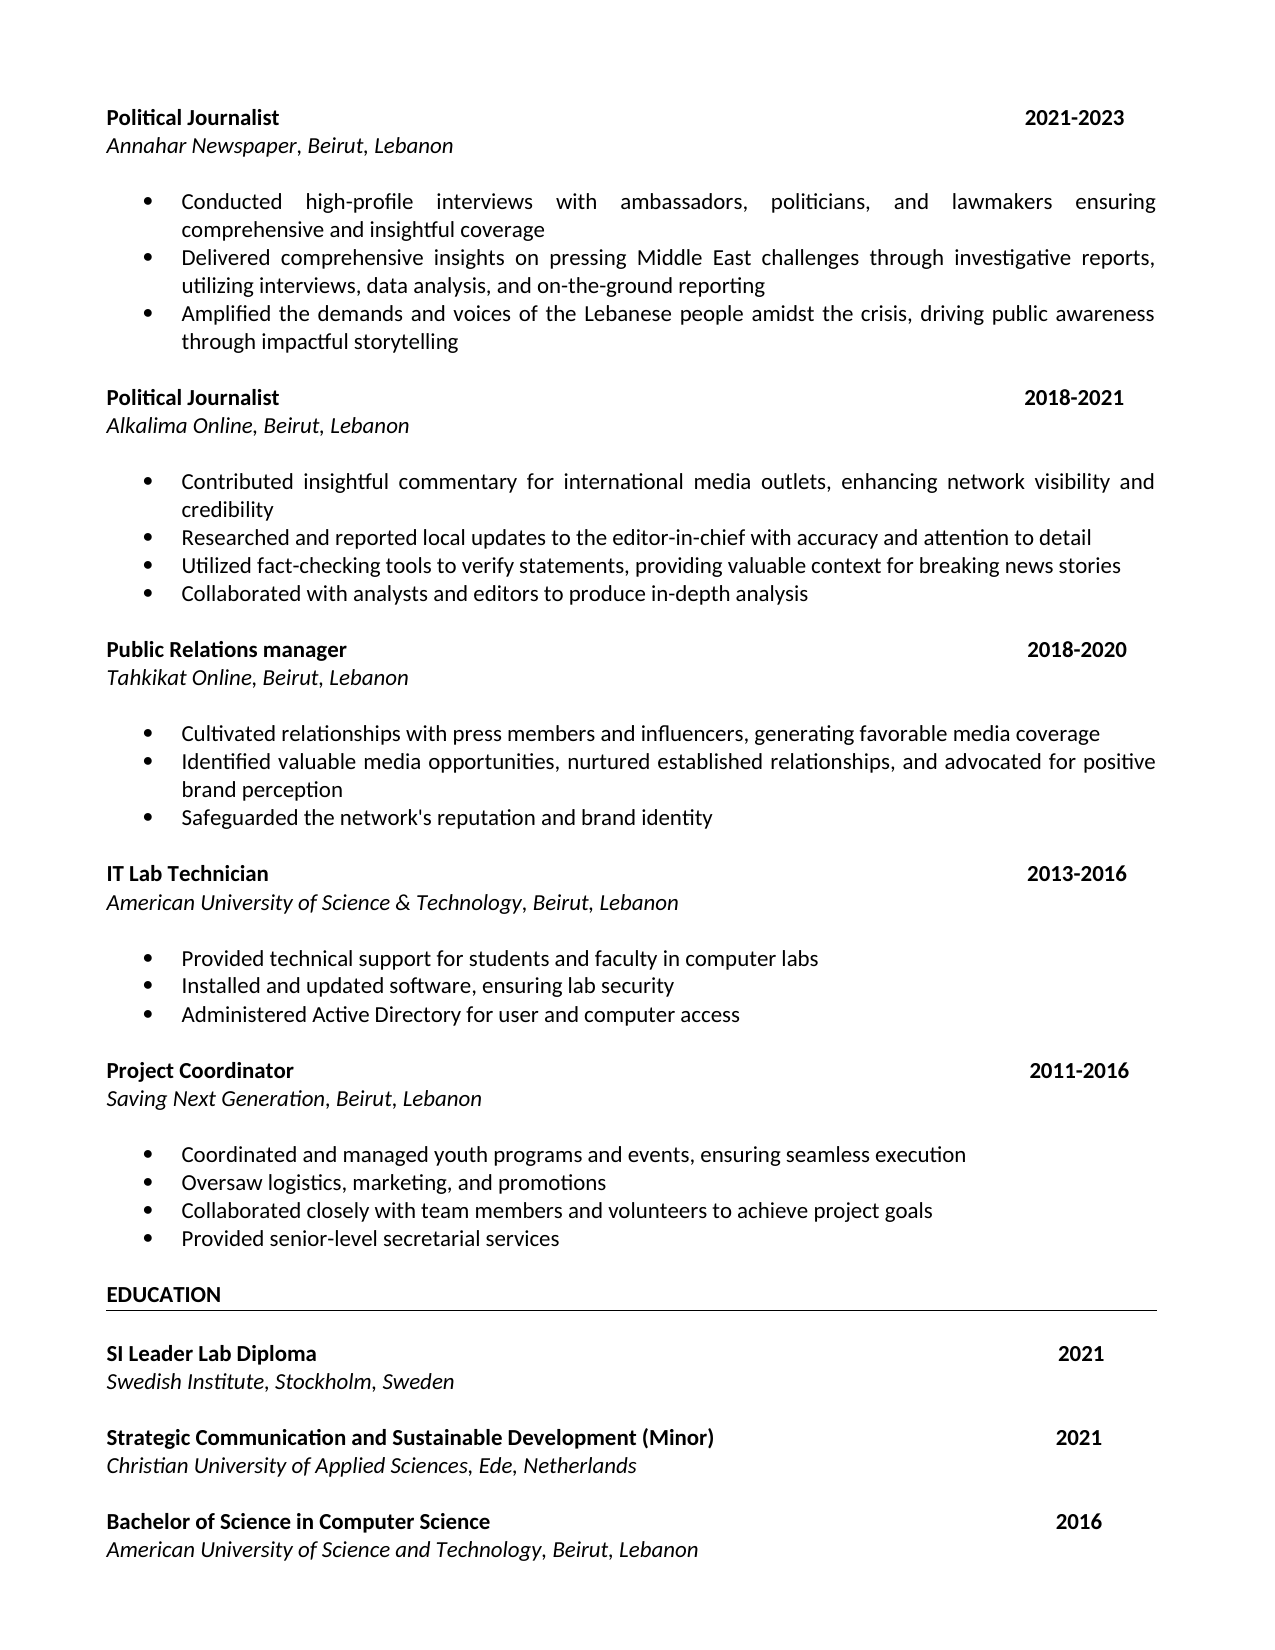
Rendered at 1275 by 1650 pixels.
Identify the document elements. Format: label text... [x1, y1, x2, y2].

text Christian University of Applied Sciences, Ede, Netherlands [106, 1451, 1157, 1479]
text American University of Science & Technology, Beirut, Lebanon [106, 888, 1157, 916]
text Swedish Institute, Stockholm, Sweden [106, 1367, 1157, 1395]
list Installed and updated software, ensuring lab security [144, 972, 1157, 1000]
list Cultivated relationships with press members and influencers, generating favorable media coverage [144, 719, 1157, 747]
list Contributed insightful commentary for international media outlets, enhancing network visibility and credibility [144, 467, 1157, 523]
list Utilized fact-checking tools to verify statements, providing valuable context for breaking news stories [144, 551, 1157, 579]
text Saving Next Generation, Beirut, Lebanon [106, 1084, 1157, 1112]
list Coordinated and managed youth programs and events, ensuring seamless execution [144, 1140, 1157, 1168]
list Oversaw logistics, marketing, and promotions [144, 1168, 1157, 1196]
text Public Relations manager 2018-2020 [106, 635, 1157, 663]
list Administered Active Directory for user and computer access [144, 1000, 1157, 1028]
text Project Coordinator 2011-2016 [106, 1056, 1157, 1084]
list Amplified the demands and voices of the Lebanese people amidst the crisis, driving public awareness through impactful storytelling [144, 299, 1157, 355]
list Safeguarded the network's reputation and brand identity [144, 803, 1157, 832]
list Conducted high-profile interviews with ambassadors, politicians, and lawmakers ensuring comprehensive and insightful coverage [144, 187, 1157, 243]
text American University of Science and Technology, Beirut, Lebanon [106, 1535, 1157, 1563]
text Strategic Communication and Sustainable Development (Minor) 2021 [106, 1423, 1157, 1451]
list Identified valuable media opportunities, nurtured established relationships, and advocated for positive brand perception [144, 747, 1157, 803]
list Collaborated closely with team members and volunteers to achieve project goals [144, 1196, 1157, 1224]
list Provided senior-level secretarial services [144, 1224, 1157, 1252]
text Alkalima Online, Beirut, Lebanon [106, 411, 1157, 439]
text EDUCATION [106, 1280, 1157, 1310]
text Political Journalist 2021-2023 [106, 103, 1157, 131]
text SI Leader Lab Diploma 2021 [106, 1339, 1157, 1367]
list Collaborated with analysts and editors to produce in-depth analysis [144, 579, 1157, 607]
list Researched and reported local updates to the editor-in-chief with accuracy and attention to detail [144, 523, 1157, 551]
text Bachelor of Science in Computer Science 2016 [106, 1507, 1157, 1535]
text Annahar Newspaper, Beirut, Lebanon [106, 131, 1157, 159]
text Tahkikat Online, Beirut, Lebanon [106, 663, 1157, 691]
list Delivered comprehensive insights on pressing Middle East challenges through investigative reports, utilizing interviews, data analysis, and on-the-ground reporting [144, 243, 1157, 299]
text IT Lab Technician 2013-2016 [106, 859, 1157, 888]
list Provided technical support for students and faculty in computer labs [144, 944, 1157, 972]
text Political Journalist 2018-2021 [106, 383, 1157, 411]
